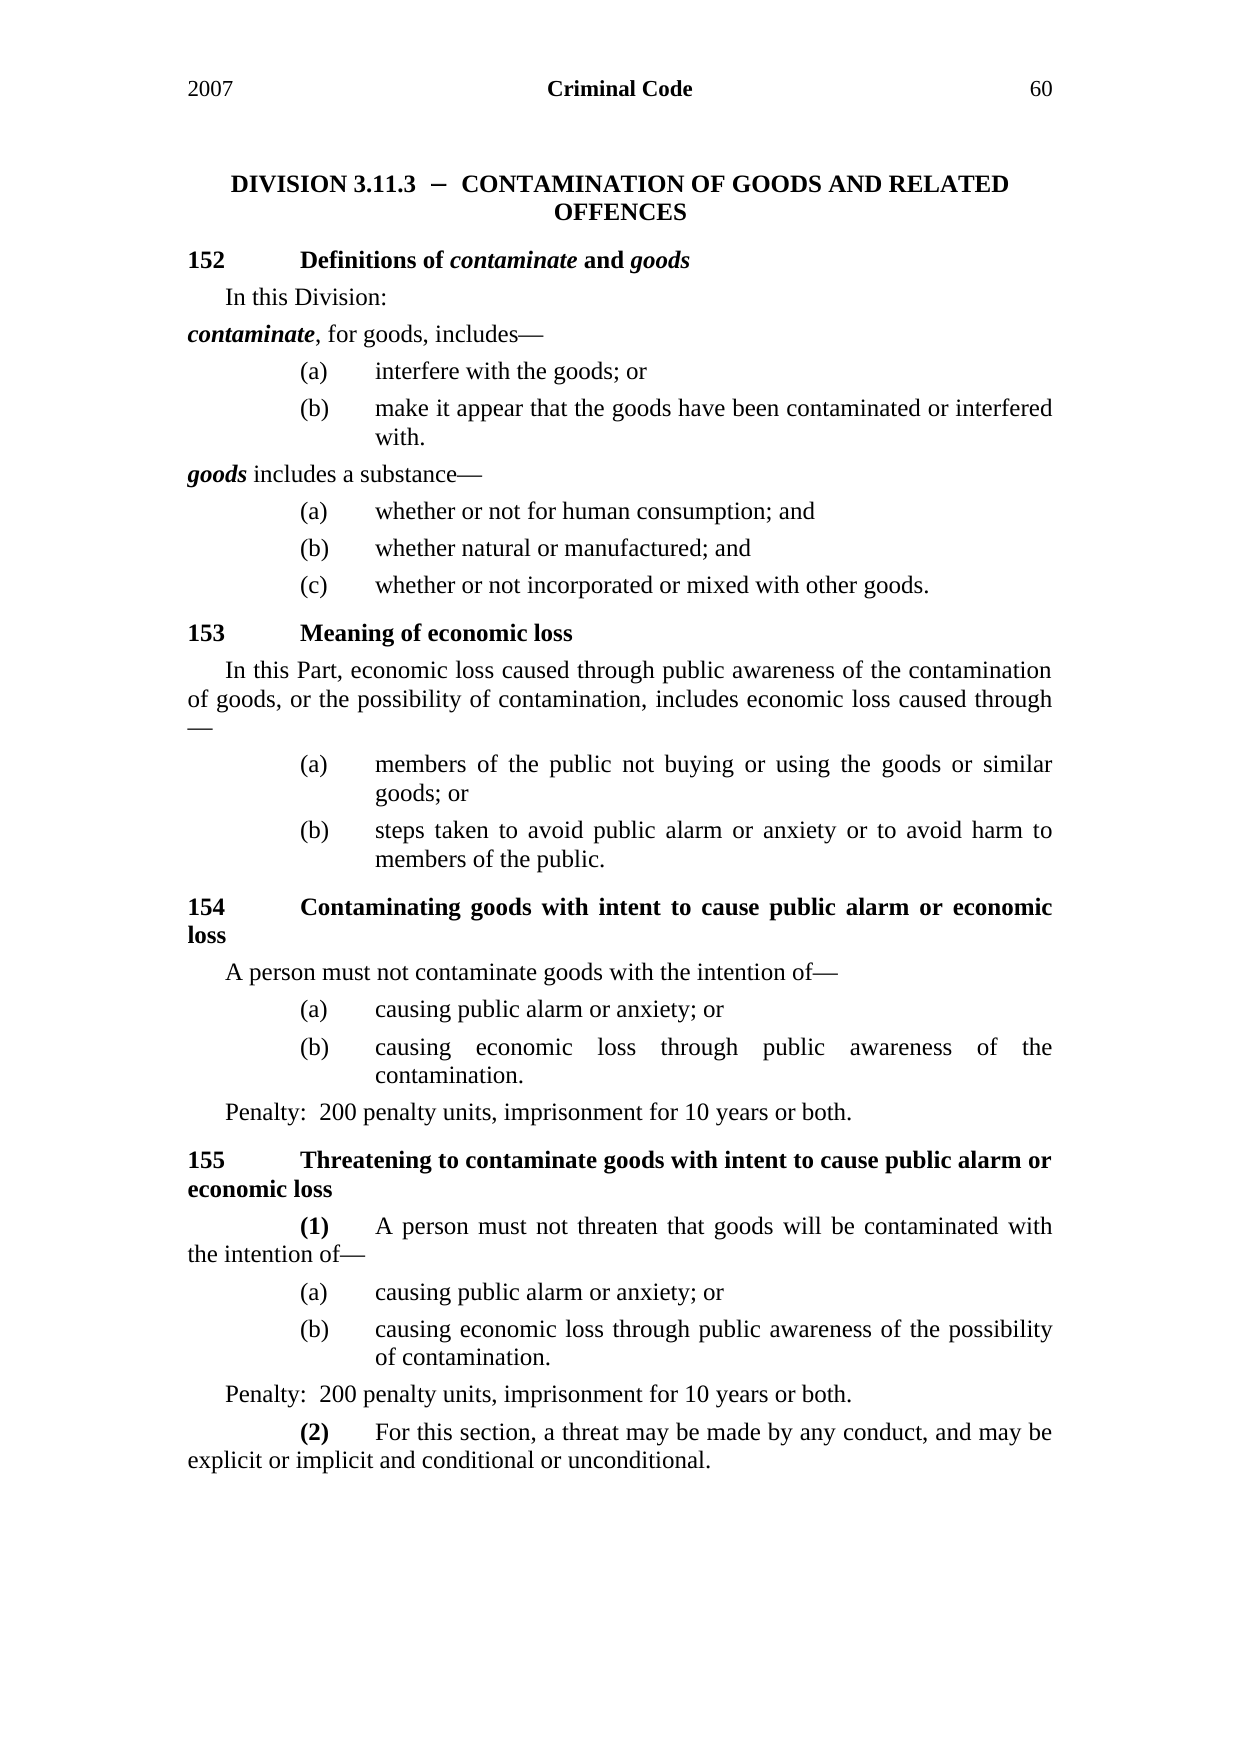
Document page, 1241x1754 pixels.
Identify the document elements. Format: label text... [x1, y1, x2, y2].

text (b) make it appear that the goods have been contaminated or interfered with. [187, 393, 1053, 451]
text (b) causing economic loss through public awareness of the contamination. [187, 1032, 1053, 1089]
text In this Part, economic loss caused through public awareness of the contamination of goods, or the possibility of contamination, includes economic loss caused through— [187, 655, 1053, 741]
text (a) members of the public not buying or using the goods or similar goods; or [187, 749, 1053, 807]
text (c) whether or not incorporated or mixed with other goods. [187, 570, 1053, 599]
text (b) whether natural or manufactured; and [187, 533, 1053, 562]
text In this Division: [187, 282, 1053, 311]
text Penalty: 200 penalty units, imprisonment for 10 years or both. [187, 1379, 1053, 1408]
text 153 Meaning of economic loss [187, 618, 1053, 647]
text (2) For this section, a threat may be made by any conduct, and may be explicit or implicit and conditional or unconditional. [187, 1417, 1053, 1474]
text 152 Definitions of contaminate and goods [187, 245, 1053, 274]
text (a) causing public alarm or anxiety; or [187, 994, 1053, 1023]
text (a) whether or not for human consumption; and [187, 496, 1053, 525]
text A person must not contaminate goods with the intention of— [187, 957, 1053, 986]
text (1) A person must not threaten that goods will be contaminated with the intention of— [187, 1211, 1053, 1268]
text (b) steps taken to avoid public alarm or anxiety or to avoid harm to members of the public. [187, 815, 1053, 873]
text goods includes a substance— [187, 459, 1053, 488]
text (a) interfere with the goods; or [187, 356, 1053, 385]
text (b) causing economic loss through public awareness of the possibility of contamination. [187, 1314, 1053, 1371]
text DIVISION 3.11.3 CONTAMINATION OF GOODS AND RELATED OFFENCES [187, 169, 1053, 226]
text (a) causing public alarm or anxiety; or [187, 1277, 1053, 1305]
text Penalty: 200 penalty units, imprisonment for 10 years or both. [187, 1097, 1053, 1126]
text 154 Contaminating goods with intent to cause public alarm or economic loss [187, 892, 1053, 949]
text contaminate, for goods, includes— [187, 319, 1053, 348]
text 155 Threatening to contaminate goods with intent to cause public alarm or economic loss [187, 1145, 1053, 1202]
